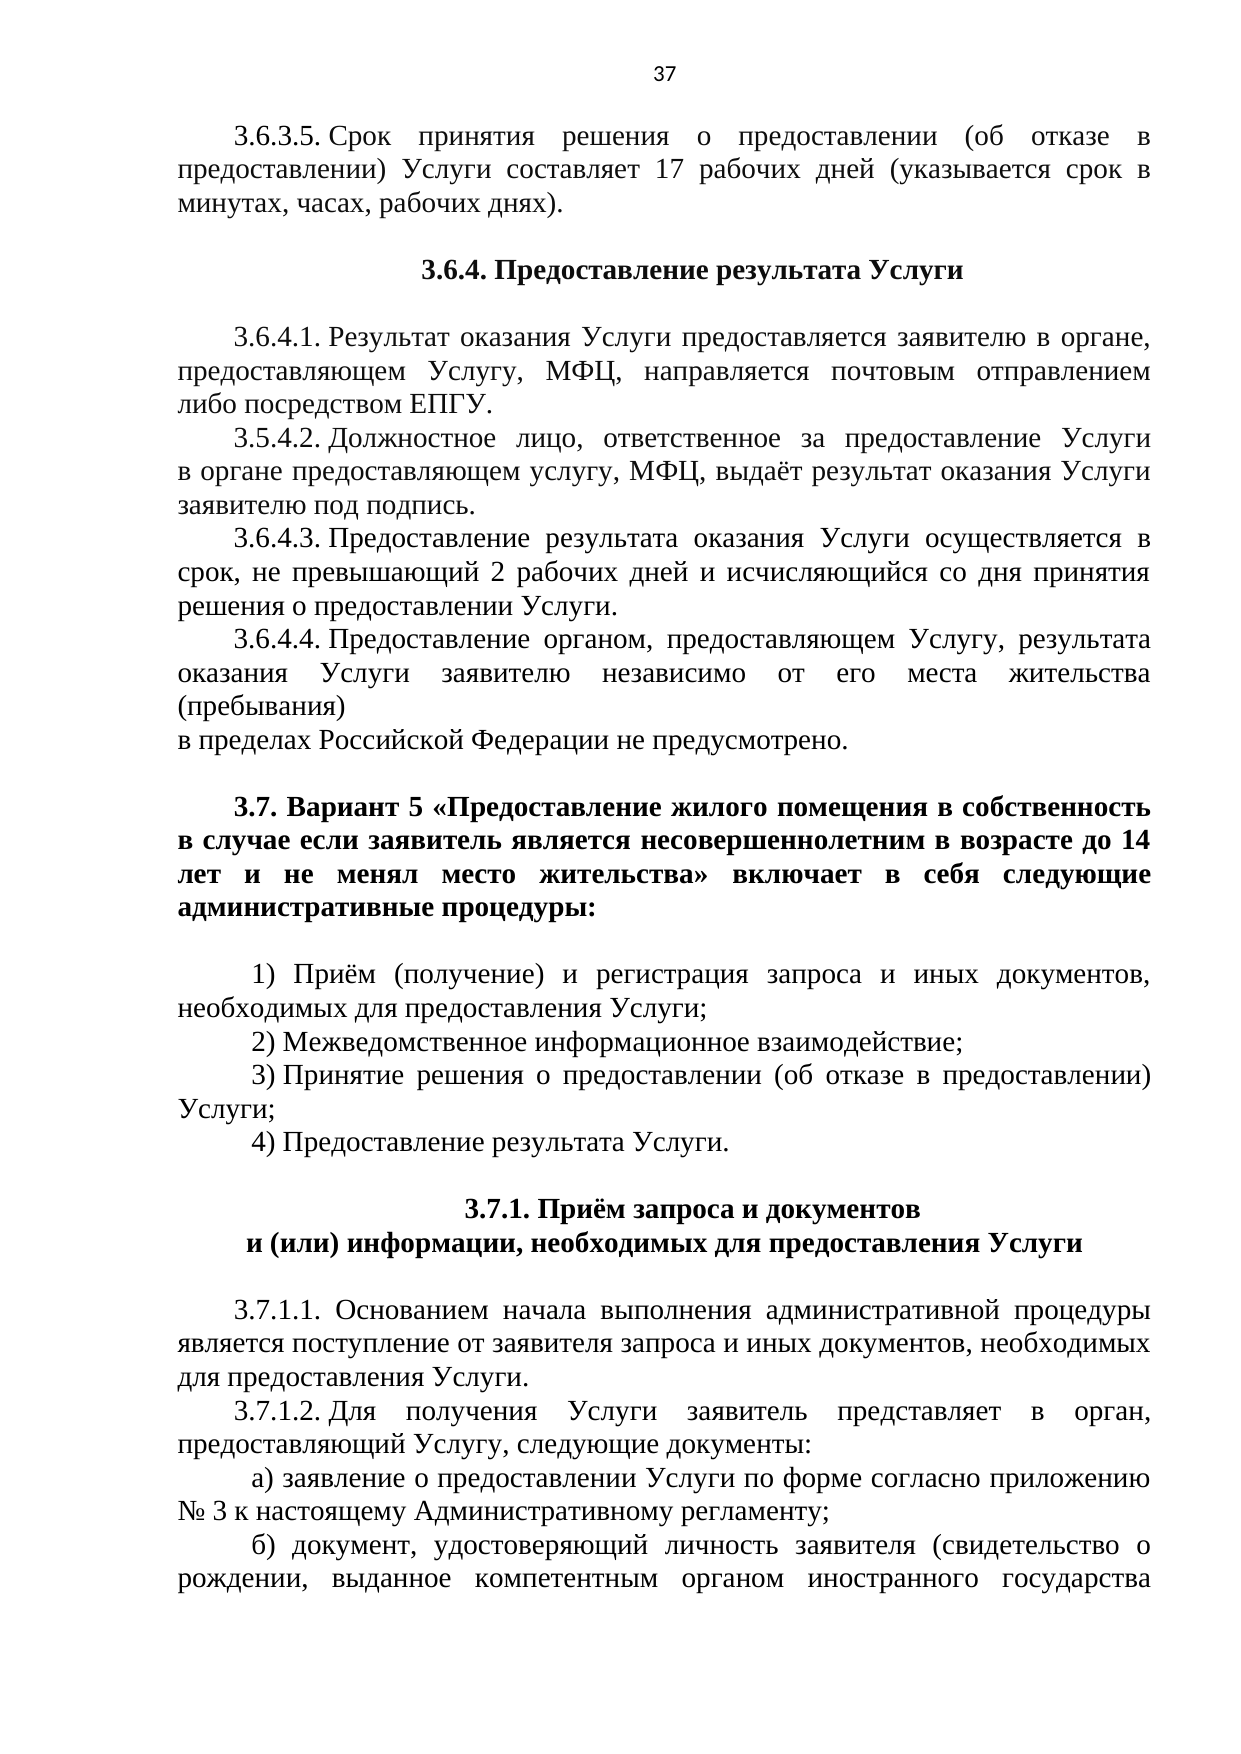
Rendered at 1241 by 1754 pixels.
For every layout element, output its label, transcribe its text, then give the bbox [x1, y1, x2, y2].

text 3.7.1.1. Основанием начала выполнения административной процедуры является поступление от заявителя запроса и иных документов, необходимых для предоставления Услуги. [177, 1292, 1152, 1393]
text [177, 1527, 1152, 1594]
text 3.7.1.2. Для получения Услуги заявитель представляет в орган, предоставляющий Услугу, следующие документы: [177, 1393, 1152, 1460]
text 3) Принятие решения о предоставлении (об отказе в предоставлении) Услуги; [177, 1057, 1152, 1124]
text 3.5.4.2. Должностное лицо, ответственное за предоставление Услуги в органе предоставляющем услугу, МФЦ, выдаёт результат оказания Услуги заявителю под подпись. [177, 420, 1152, 521]
text 3.7. Вариант 5 «Предоставление жилого помещения в собственность в случае если заявитель является несовершеннолетним в возрасте до 14 лет и не менял место жительства» включает в себя следующие административные процедуры: [177, 789, 1152, 923]
text 3.7.1. Приём запроса и документов и (или) информации, необходимых для предоставления Услуги [177, 1191, 1152, 1258]
text а) заявление о предоставлении Услуги по форме согласно приложению № 3 к настоящему Административному регламенту; [177, 1460, 1152, 1527]
text 3.6.4. Предоставление результата Услуги [177, 252, 1152, 286]
text 3.6.3.5. Срок принятия решения о предоставлении (об отказе в предоставлении) Услуги составляет 17 рабочих дней (указывается срок в минутах, часах, рабочих днях). [177, 118, 1152, 219]
text 3.6.4.4. Предоставление органом, предоставляющем Услугу, результата оказания Услуги заявителю независимо от его места жительства (пребывания) в пределах Российской Федерации не предусмотрено. [177, 621, 1152, 755]
text 3.6.4.1. Результат оказания Услуги предоставляется заявителю в органе, предоставляющем Услугу, МФЦ, направляется почтовым отправлением либо посредством ЕПГУ. [177, 319, 1152, 420]
text 1) Приём (получение) и регистрация запроса и иных документов, необходимых для предоставления Услуги; [177, 957, 1152, 1024]
text 2) Межведомственное информационное взаимодействие; [177, 1024, 1152, 1057]
text 4) Предоставление результата Услуги. [177, 1124, 1152, 1158]
text 3.6.4.3. Предоставление результата оказания Услуги осуществляется в срок, не превышающий 2 рабочих дней и исчисляющийся со дня принятия решения о предоставлении Услуги. [177, 521, 1152, 621]
